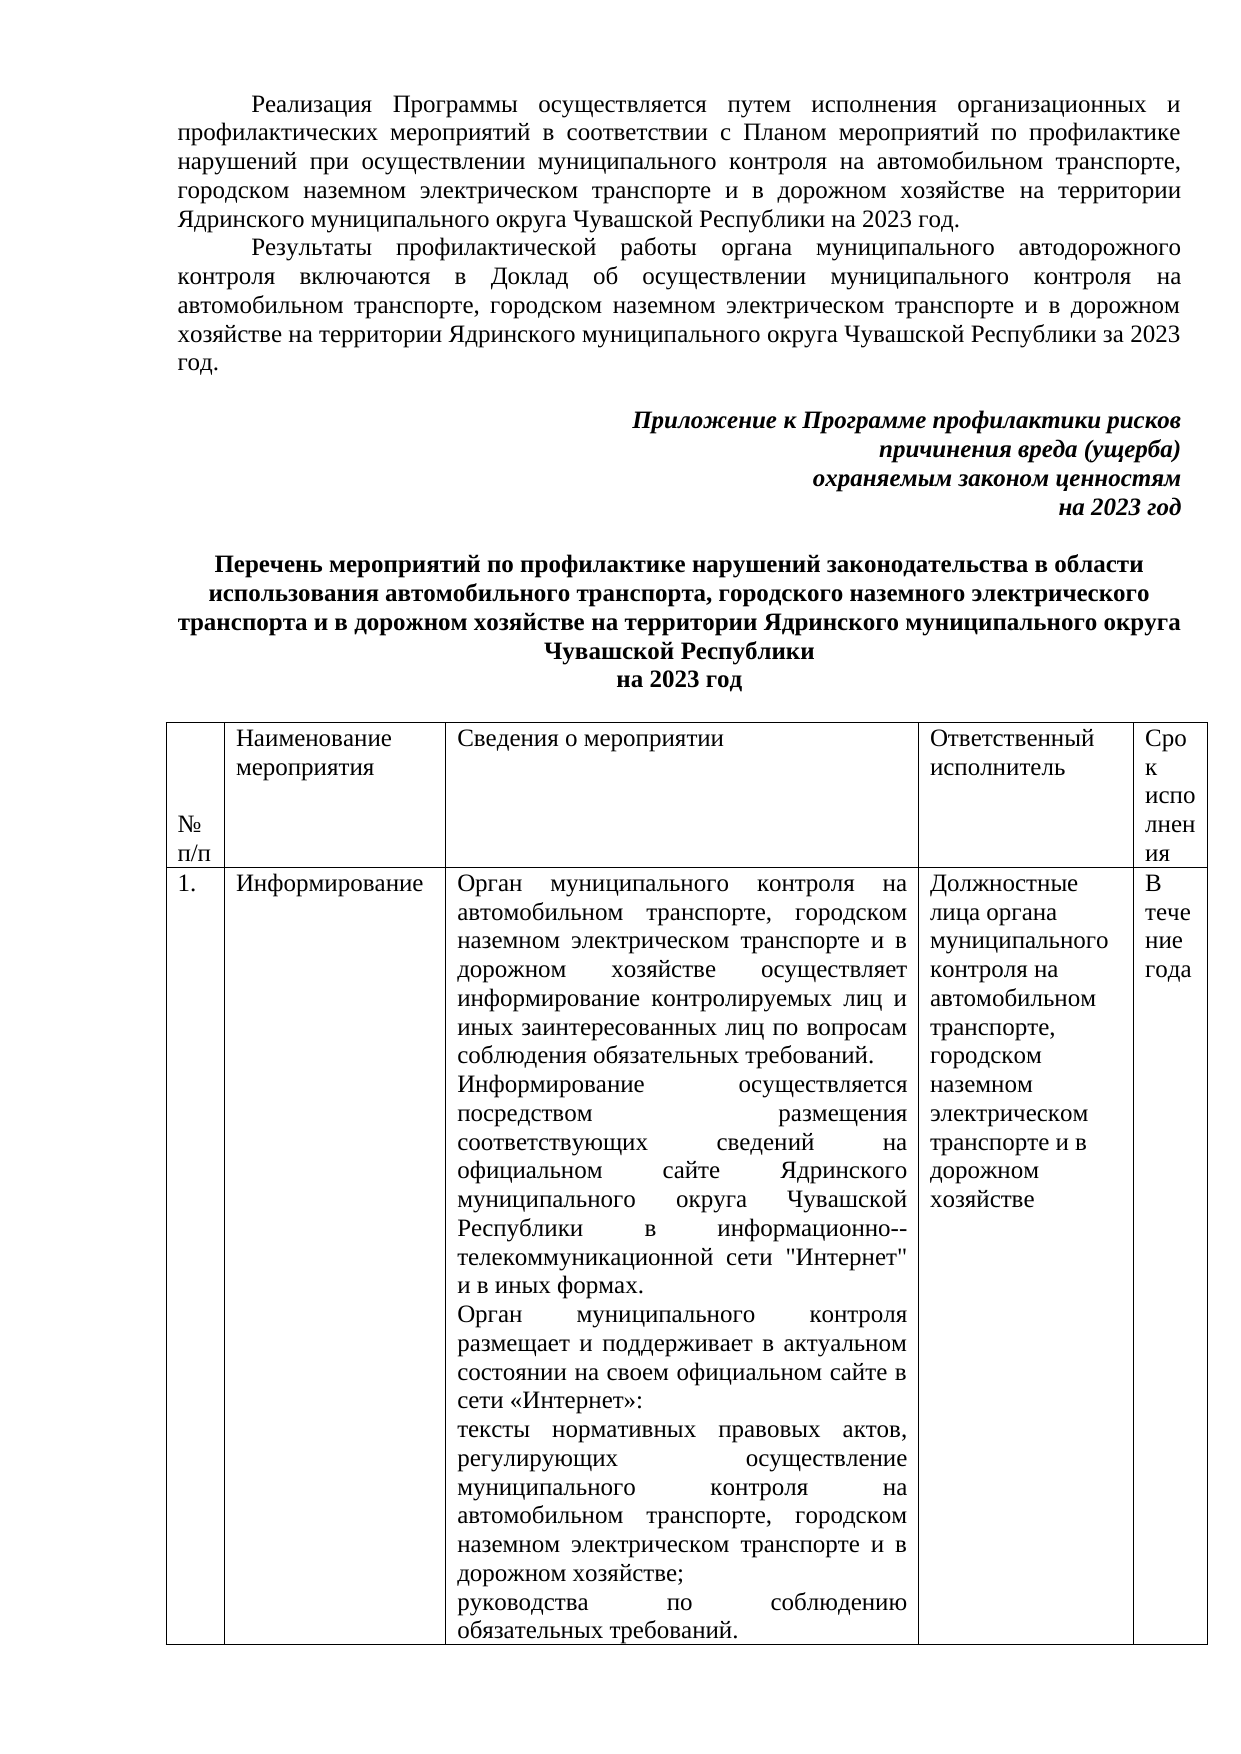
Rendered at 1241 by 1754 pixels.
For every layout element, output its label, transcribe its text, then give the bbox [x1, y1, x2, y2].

table_cell 1. [167, 868, 224, 1644]
table_header Срок исполнения [1134, 723, 1207, 867]
table_cell Информирование [225, 868, 445, 1644]
text на 2023 год [177, 664, 1181, 693]
table_header Наименование мероприятия [225, 723, 445, 867]
table_cell В течение года [1134, 868, 1207, 1644]
text Приложение к Программе профилактики рисков причинения вреда (ущерба) охраняемым законом ценностям на 2023 год [177, 405, 1181, 520]
text Реализация Программы осуществляется путем исполнения организационных и профилактических мероприятий в соответствии с Планом мероприятий по профилактике нарушений при осуществлении муниципального контроля на автомобильном транспорте, городском наземном электрическом транспорте и в дорожном хозяйстве на территории Ядринского муниципального округа Чувашской Республики на 2023 год. [177, 89, 1181, 232]
table_header Сведения о мероприятии [446, 723, 918, 867]
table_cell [446, 868, 918, 1644]
text Перечень мероприятий по профилактике нарушений законодательства в области использования автомобильного транспорта, городского наземного электрического транспорта и в дорожном хозяйстве на территории Ядринского муниципального округа Чувашской Республики [177, 549, 1181, 664]
table_header Ответственный исполнитель [919, 723, 1133, 867]
table_header № п/п [167, 723, 224, 867]
text Результаты профилактической работы органа муниципального автодорожного контроля включаются в Доклад об осуществлении муниципального контроля на автомобильном транспорте, городском наземном электрическом транспорте и в дорожном хозяйстве на территории Ядринского муниципального округа Чувашской Республики за 2023 год. [177, 232, 1181, 376]
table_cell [919, 868, 1133, 1644]
